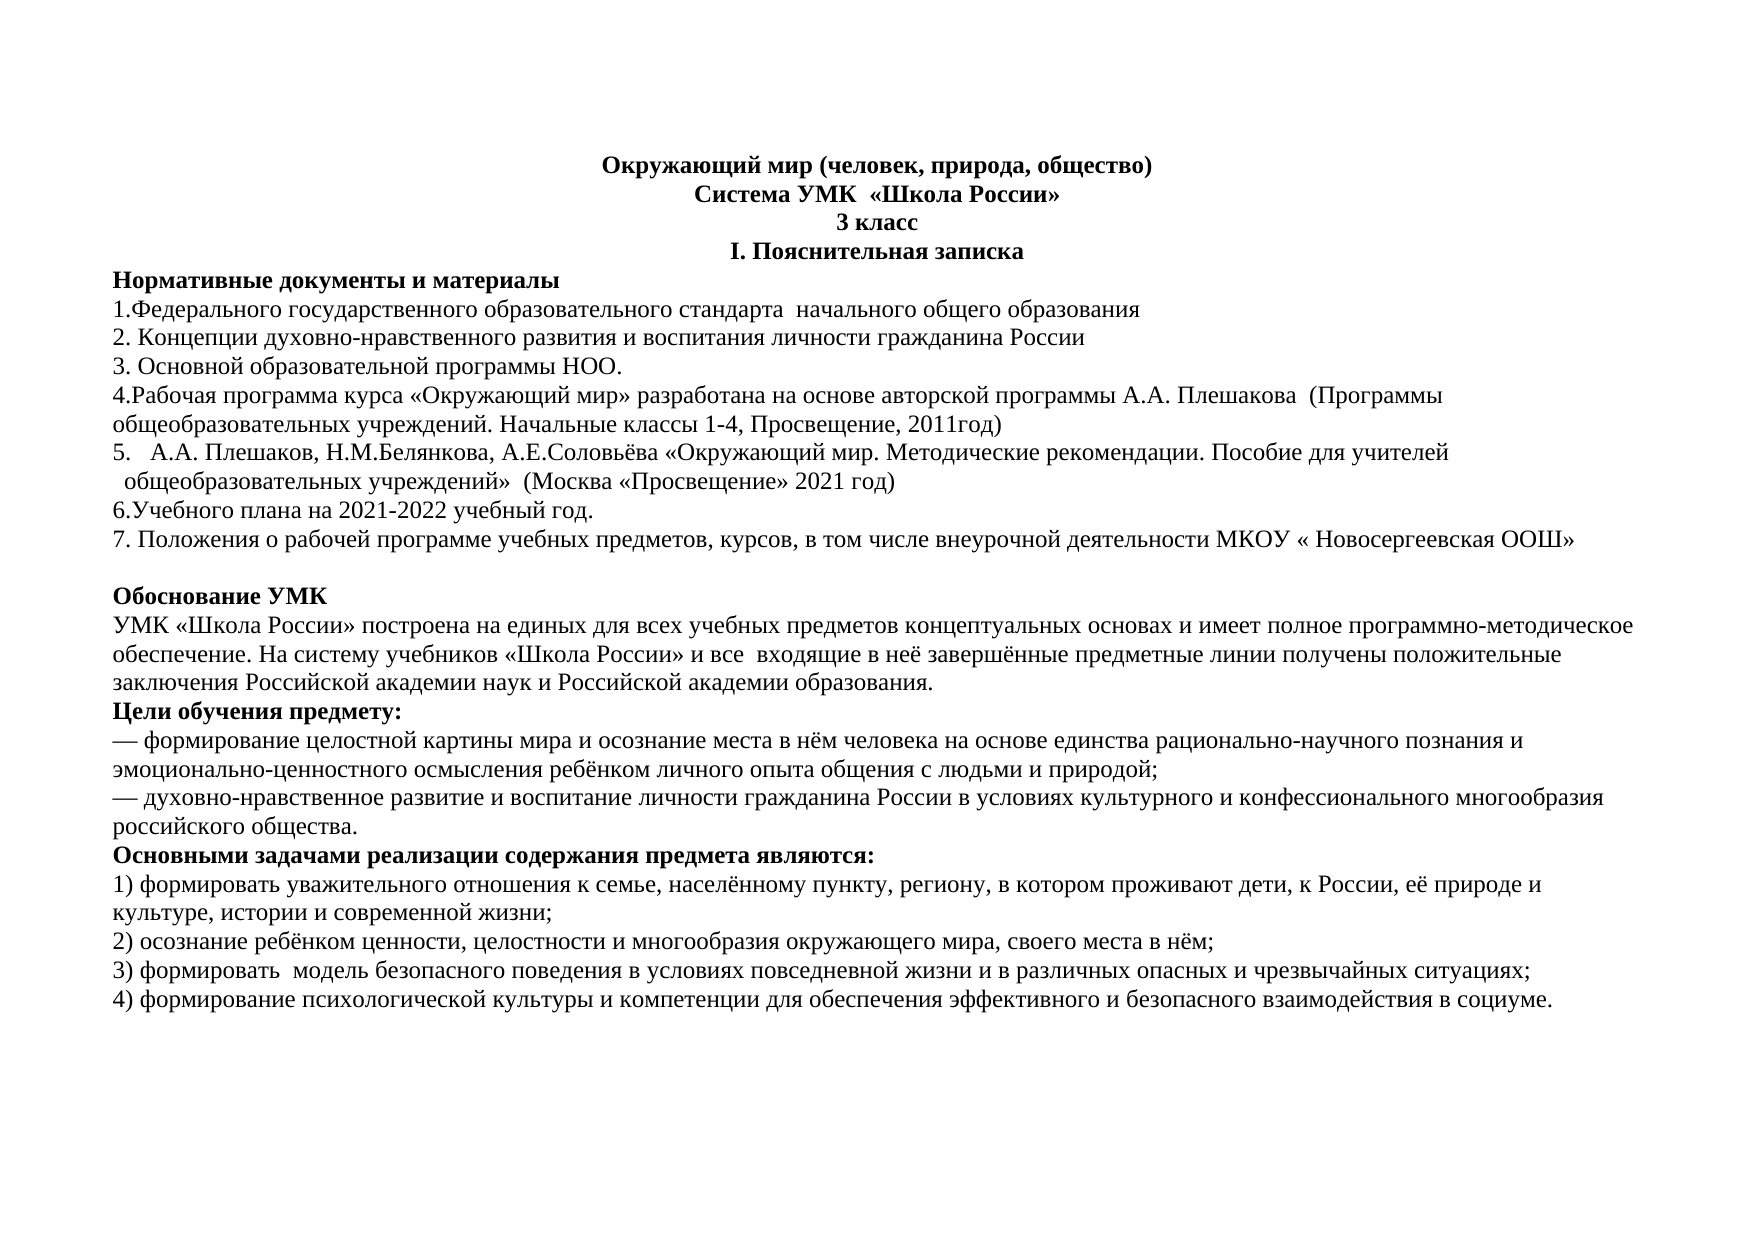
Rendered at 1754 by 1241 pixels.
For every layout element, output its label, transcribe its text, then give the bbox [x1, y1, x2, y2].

text 4) формирование психологической культуры и компетенции для обеспечения эффективного и безопасного взаимодействия в социуме. [112, 984, 1641, 1012]
text УМК «Школа России» построена на единых для всех учебных предметов концептуальных основах и имеет полное программно-методическое обеспечение. На систему учебников «Школа России» и все входящие в неё завершённые предметные линии получены положительные заключения Российской академии наук и Российской академии образования. [112, 610, 1641, 696]
text 7. Положения о рабочей программе учебных предметов, курсов, в том числе внеурочной деятельности МКОУ « Новосергеевская ООШ» [112, 524, 1641, 552]
text Окружающий мир (человек, природа, общество) [242, 150, 1512, 179]
text Система УМК «Школа России» [242, 179, 1512, 207]
text Цели обучения предмету: [112, 696, 1641, 725]
text 1.Федерального государственного образовательного стандарта начального общего образования [112, 294, 1641, 322]
text 4.Рабочая программа курса «Окружающий мир» разработана на основе авторской программы А.А. Плешакова (Программы общеобразовательных учреждений. Начальные классы 1-4, Просвещение, 2011год) [112, 380, 1641, 437]
text Обоснование УМК [112, 581, 1641, 610]
text 5. А.А. Плешаков, Н.М.Белянкова, А.Е.Соловьёва «Окружающий мир. Методические рекомендации. Пособие для учителей общеобразовательных учреждений» (Москва «Просвещение» 2021 год) [112, 437, 1641, 495]
text — духовно-нравственное развитие и воспитание личности гражданина России в условиях культурного и конфессионального многообразия российского общества. [112, 782, 1641, 840]
text 1) формировать уважительного отношения к семье, населённому пункту, региону, в котором проживают дети, к России, её природе и культуре, истории и современной жизни; [112, 869, 1641, 926]
text 3) формировать модель безопасного поведения в условиях повседневной жизни и в различных опасных и чрезвычайных ситуациях; [112, 955, 1641, 984]
text 2. Концепции духовно-нравственного развития и воспитания личности гражданина России [112, 322, 1641, 351]
text 3. Основной образовательной программы НОО. [112, 351, 1641, 380]
text 3 класс [242, 207, 1512, 236]
text Нормативные документы и материалы [112, 265, 1641, 294]
text 6.Учебного плана на 2021-2022 учебный год. [112, 495, 1641, 524]
text 2) осознание ребёнком ценности, целостности и многообразия окружающего мира, своего места в нём; [112, 926, 1641, 955]
text — формирование целостной картины мира и осознание места в нём человека на основе единства рационально-научного познания и эмоционально-ценностного осмысления ребёнком личного опыта общения с людьми и природой; [112, 725, 1641, 782]
text Основными задачами реализации содержания предмета являются: [112, 840, 1641, 869]
text Пояснительная записка [112, 236, 1641, 265]
